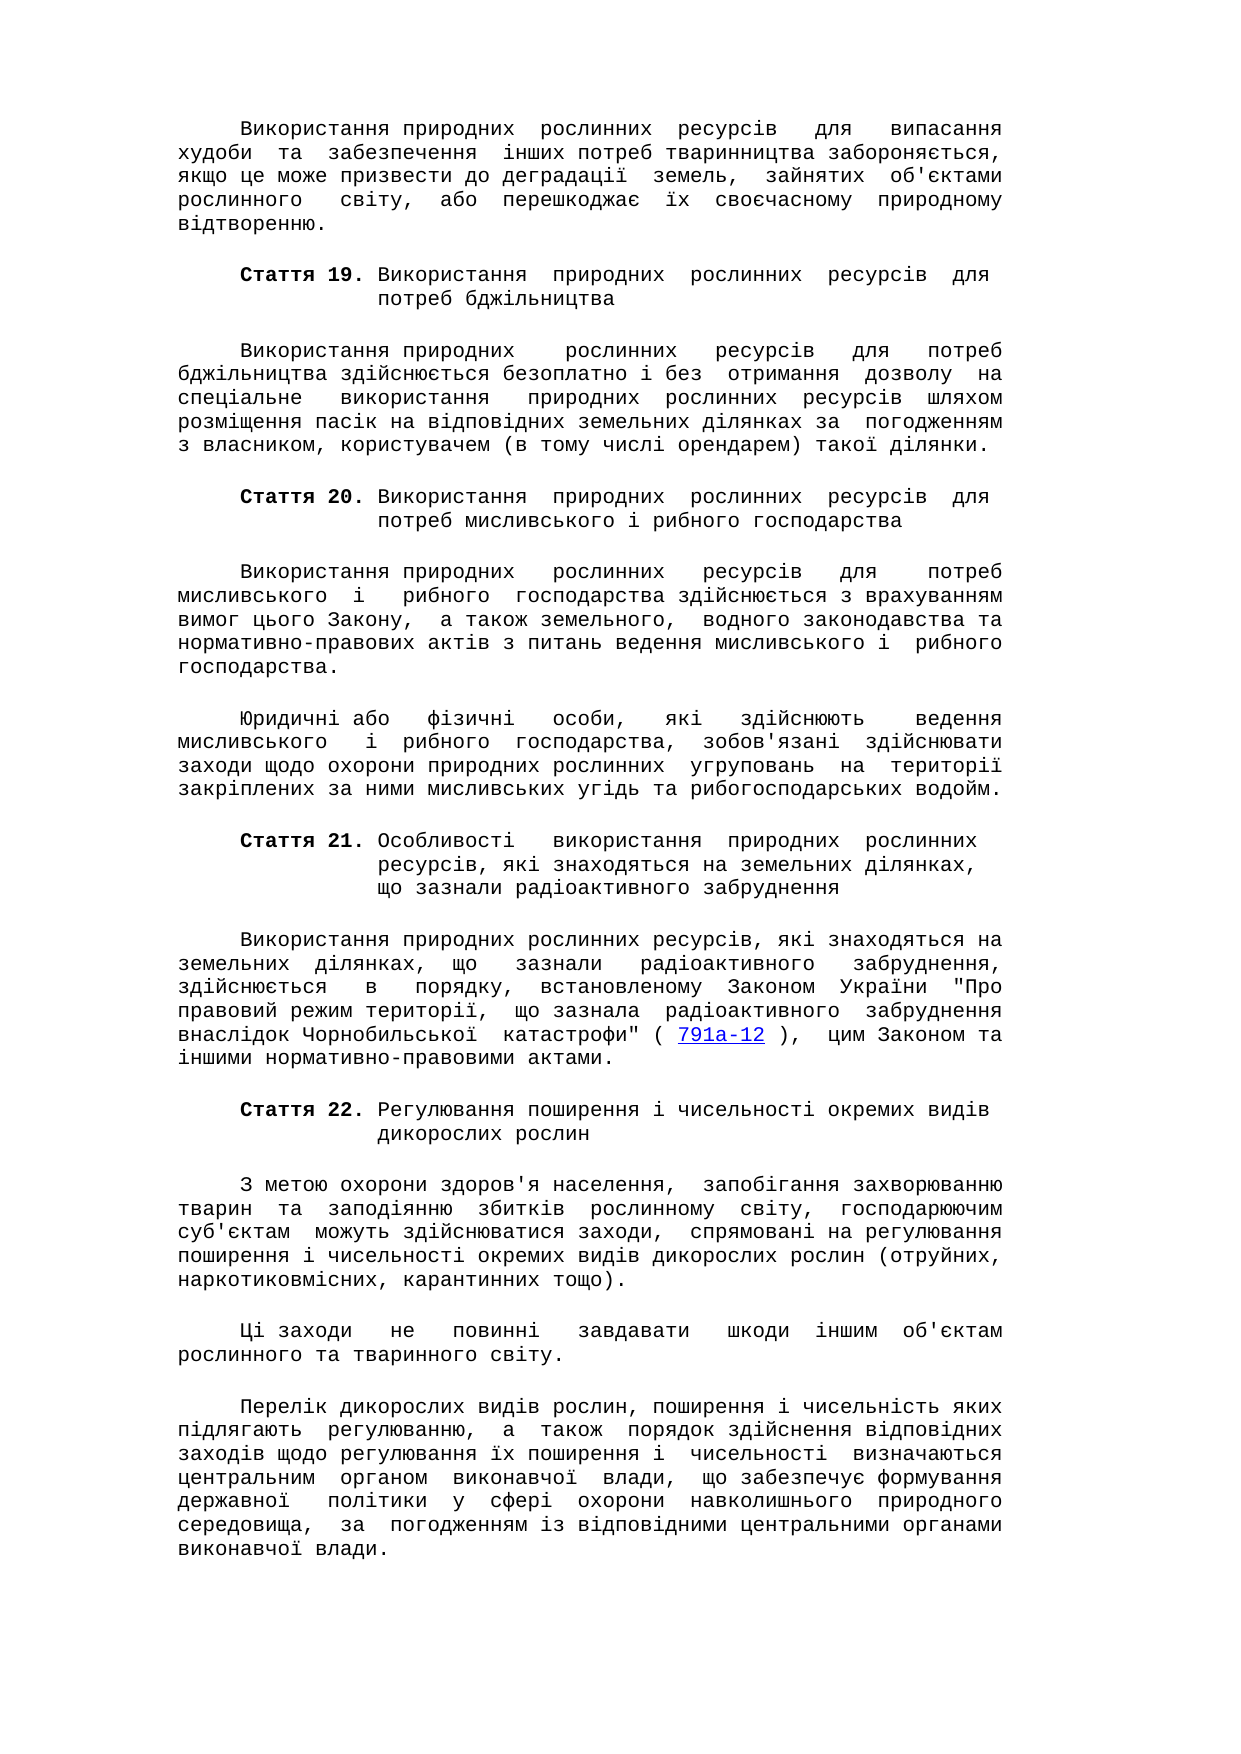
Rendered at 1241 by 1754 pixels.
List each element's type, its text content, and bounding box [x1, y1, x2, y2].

text Стаття 22. Регулювання поширення і чисельності окремих видів дикорослих рослин [177, 1099, 1152, 1174]
text Юридичні або фізичні особи, які здійснюють ведення мисливського і рибного господарства, зобов'язані здійснювати заходи щодо охорони природних рослинних угруповань на території закріплених за ними мисливських угідь та рибогосподарських водойм. [177, 707, 1152, 830]
text Використання природних рослинних ресурсів для випасання худоби та забезпечення інших потреб тваринництва забороняється, якщо це може призвести до деградації земель, зайнятих об'єктами рослинного світу, або перешкоджає їх своєчасному природному відтворенню. [177, 118, 1152, 264]
text Використання природних рослинних ресурсів для потреб бджільництва здійснюється безоплатно і без отримання дозволу на спеціальне використання природних рослинних ресурсів шляхом розміщення пасік на відповідних земельних ділянках за погодженням з власником, користувачем (в тому числі орендарем) такої ділянки. [177, 340, 1152, 486]
text Перелік дикорослих видів рослин, поширення і чисельність яких підлягають регулюванню, а також порядок здійснення відповідних заходів щодо регулювання їх поширення і чисельності визначаються центральним органом виконавчої влади, що забезпечує формування державної політики у сфері охорони навколишнього природного середовища, за погодженням із відповідними центральними органами виконавчої влади. [177, 1396, 1152, 1589]
text Ці заходи не повинні завдавати шкоди іншим об'єктам рослинного та тваринного світу. [177, 1321, 1152, 1396]
text Стаття 21. Особливості використання природних рослинних ресурсів, які знаходяться на земельних ділянках, що зазнали радіоактивного забруднення [177, 830, 1152, 929]
text Стаття 20. Використання природних рослинних ресурсів для потреб мисливського і рибного господарства [177, 486, 1152, 561]
text Стаття 19. Використання природних рослинних ресурсів для потреб бджільництва [177, 264, 1152, 340]
text З метою охорони здоров'я населення, запобігання захворюванню тварин та заподіянню збитків рослинному світу, господарюючим суб'єктам можуть здійснюватися заходи, спрямовані на регулювання поширення і чисельності окремих видів дикорослих рослин (отруйних, наркотиковмісних, карантинних тощо). [177, 1174, 1152, 1321]
text Використання природних рослинних ресурсів для потреб мисливського і рибного господарства здійснюється з врахуванням вимог цього Закону, а також земельного, водного законодавства та нормативно-правових актів з питань ведення мисливського і рибного господарства. [177, 561, 1152, 707]
text Використання природних рослинних ресурсів, які знаходяться на земельних ділянках, що зазнали радіоактивного забруднення, здійснюється в порядку, встановленому Законом України "Про правовий режим території, що зазнала радіоактивного забруднення внаслідок Чорнобильської катастрофи" ( 791а-12 ), цим Законом та іншими нормативно-правовими актами. [177, 929, 1152, 1099]
